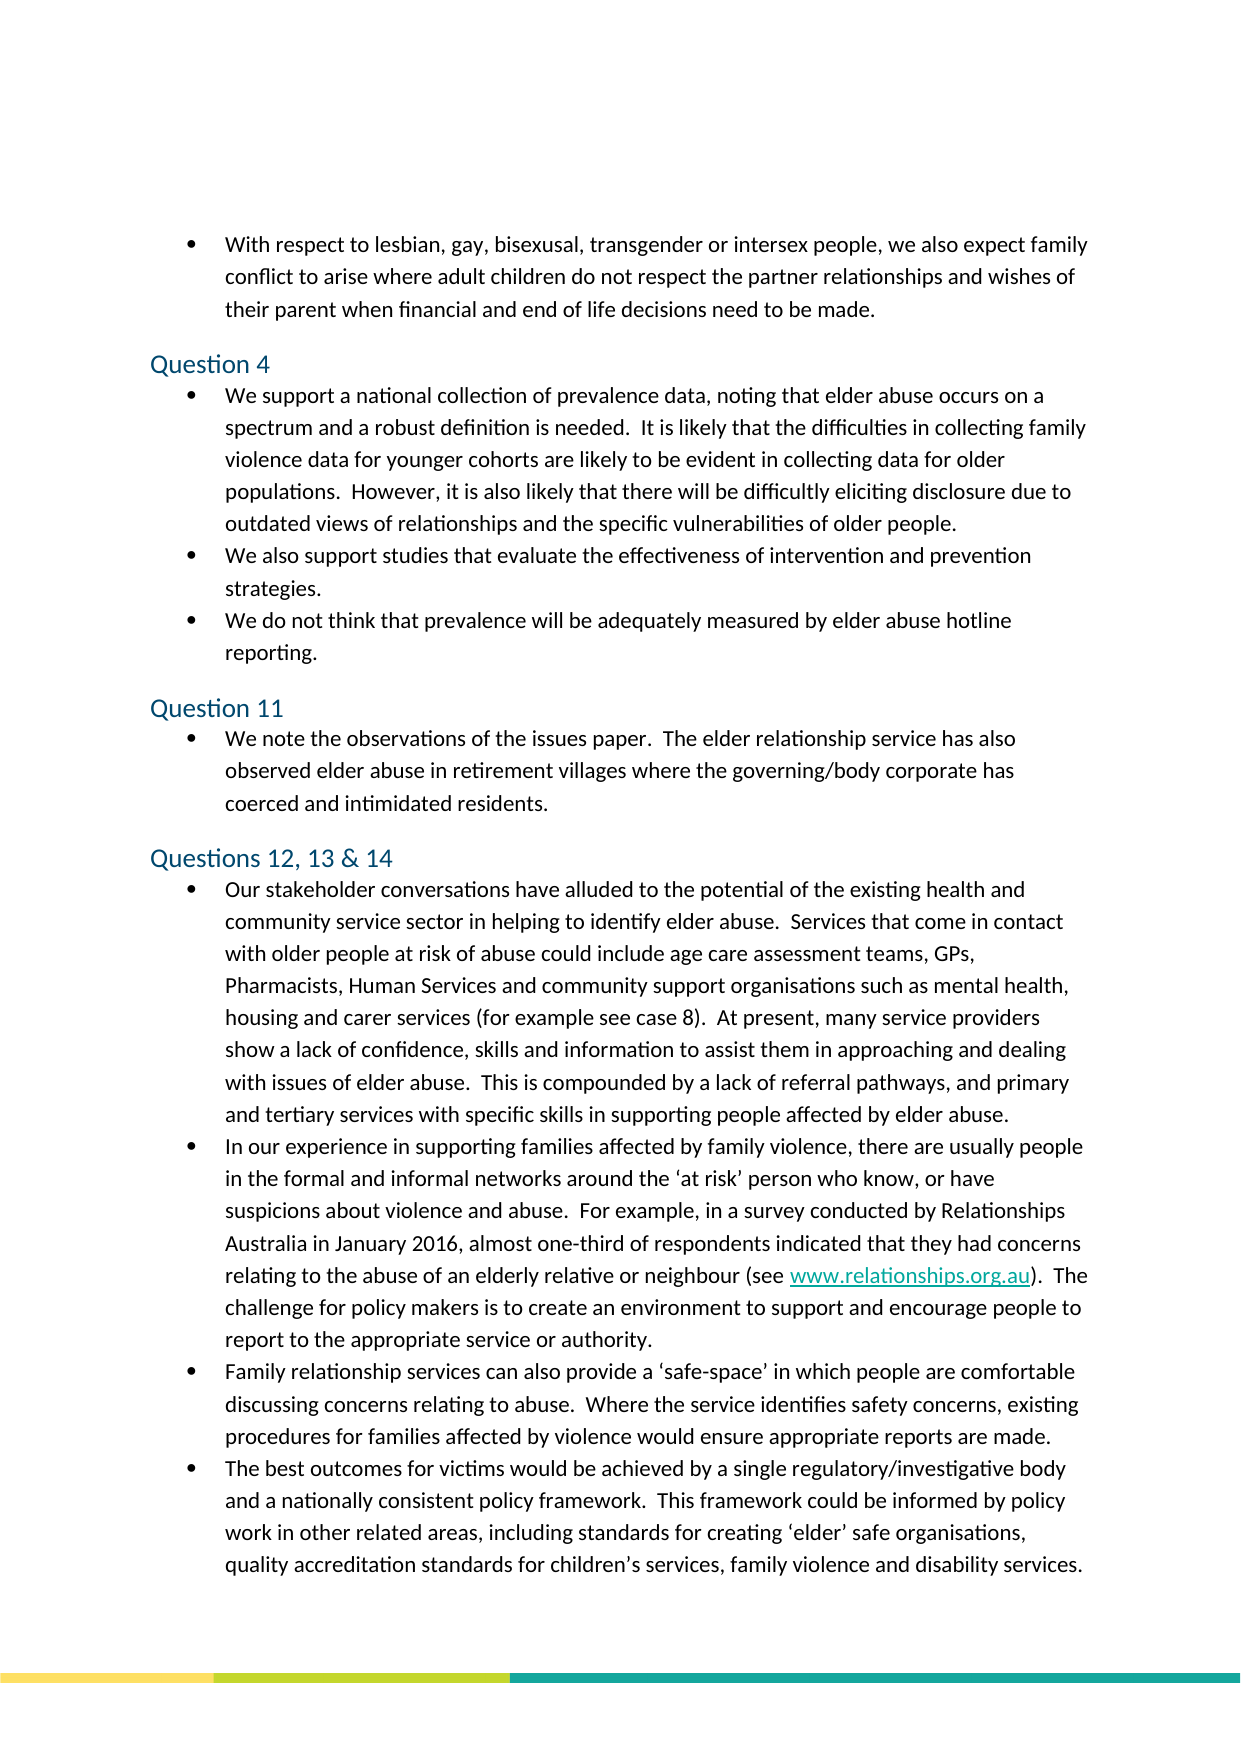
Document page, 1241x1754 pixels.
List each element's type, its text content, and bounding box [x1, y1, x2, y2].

subtitle Questions 12, 13 & 14 [150, 842, 1090, 875]
picture [0, 1673, 1241, 1683]
list We also support studies that evaluate the effectiveness of intervention and prevention strategies. [187, 542, 1090, 602]
list The best outcomes for victims would be achieved by a single regulatory/investigative body and a nationally consistent policy framework. This framework could be informed by policy work in other related areas, including standards for creating ‘elder’ safe organisations, quality accreditation standards for children’s services, family violence and disability services. [187, 1454, 1090, 1579]
subtitle Question 11 [150, 691, 1090, 724]
list We do not think that prevalence will be adequately measured by elder abuse hotline reporting. [187, 606, 1090, 666]
list With respect to lesbian, gay, bisexusal, transgender or intersex people, we also expect family conflict to arise where adult children do not respect the partner relationships and wishes of their parent when financial and end of life decisions need to be made. [187, 230, 1090, 323]
list Our stakeholder conversations have alluded to the potential of the existing health and community service sector in helping to identify elder abuse. Services that come in contact with older people at risk of abuse could include age care assessment teams, GPs, Pharmacists, Human Services and community support organisations such as mental health, housing and carer services (for example see case 8). At present, many service providers show a lack of confidence, skills and information to assist them in approaching and dealing with issues of elder abuse. This is compounded by a lack of referral pathways, and primary and tertiary services with specific skills in supporting people affected by elder abuse. [187, 875, 1090, 1128]
list Family relationship services can also provide a ‘safe-space’ in which people are comfortable discussing concerns relating to abuse. Where the service identifies safety concerns, existing procedures for families affected by violence would ensure appropriate reports are made. [187, 1357, 1090, 1450]
list We support a national collection of prevalence data, noting that elder abuse occurs on a spectrum and a robust definition is needed. It is likely that the difficulties in collecting family violence data for younger cohorts are likely to be evident in collecting data for older populations. However, it is also likely that there will be difficultly eliciting disclosure due to outdated views of relationships and the specific vulnerabilities of older people. [187, 381, 1090, 537]
subtitle Question 4 [150, 348, 1090, 381]
list We note the observations of the issues paper. The elder relationship service has also observed elder abuse in retirement villages where the governing/body corporate has coerced and intimidated residents. [187, 724, 1090, 817]
list In our experience in supporting families affected by family violence, there are usually people in the formal and informal networks around the ‘at risk’ person who know, or have suspicions about violence and abuse. For example, in a survey conducted by Relationships Australia in January 2016, almost one-third of respondents indicated that they had concerns relating to the abuse of an elderly relative or neighbour (see www.relationships.org.au). The challenge for policy makers is to create an environment to support and encourage people to report to the appropriate service or authority. [187, 1132, 1090, 1353]
